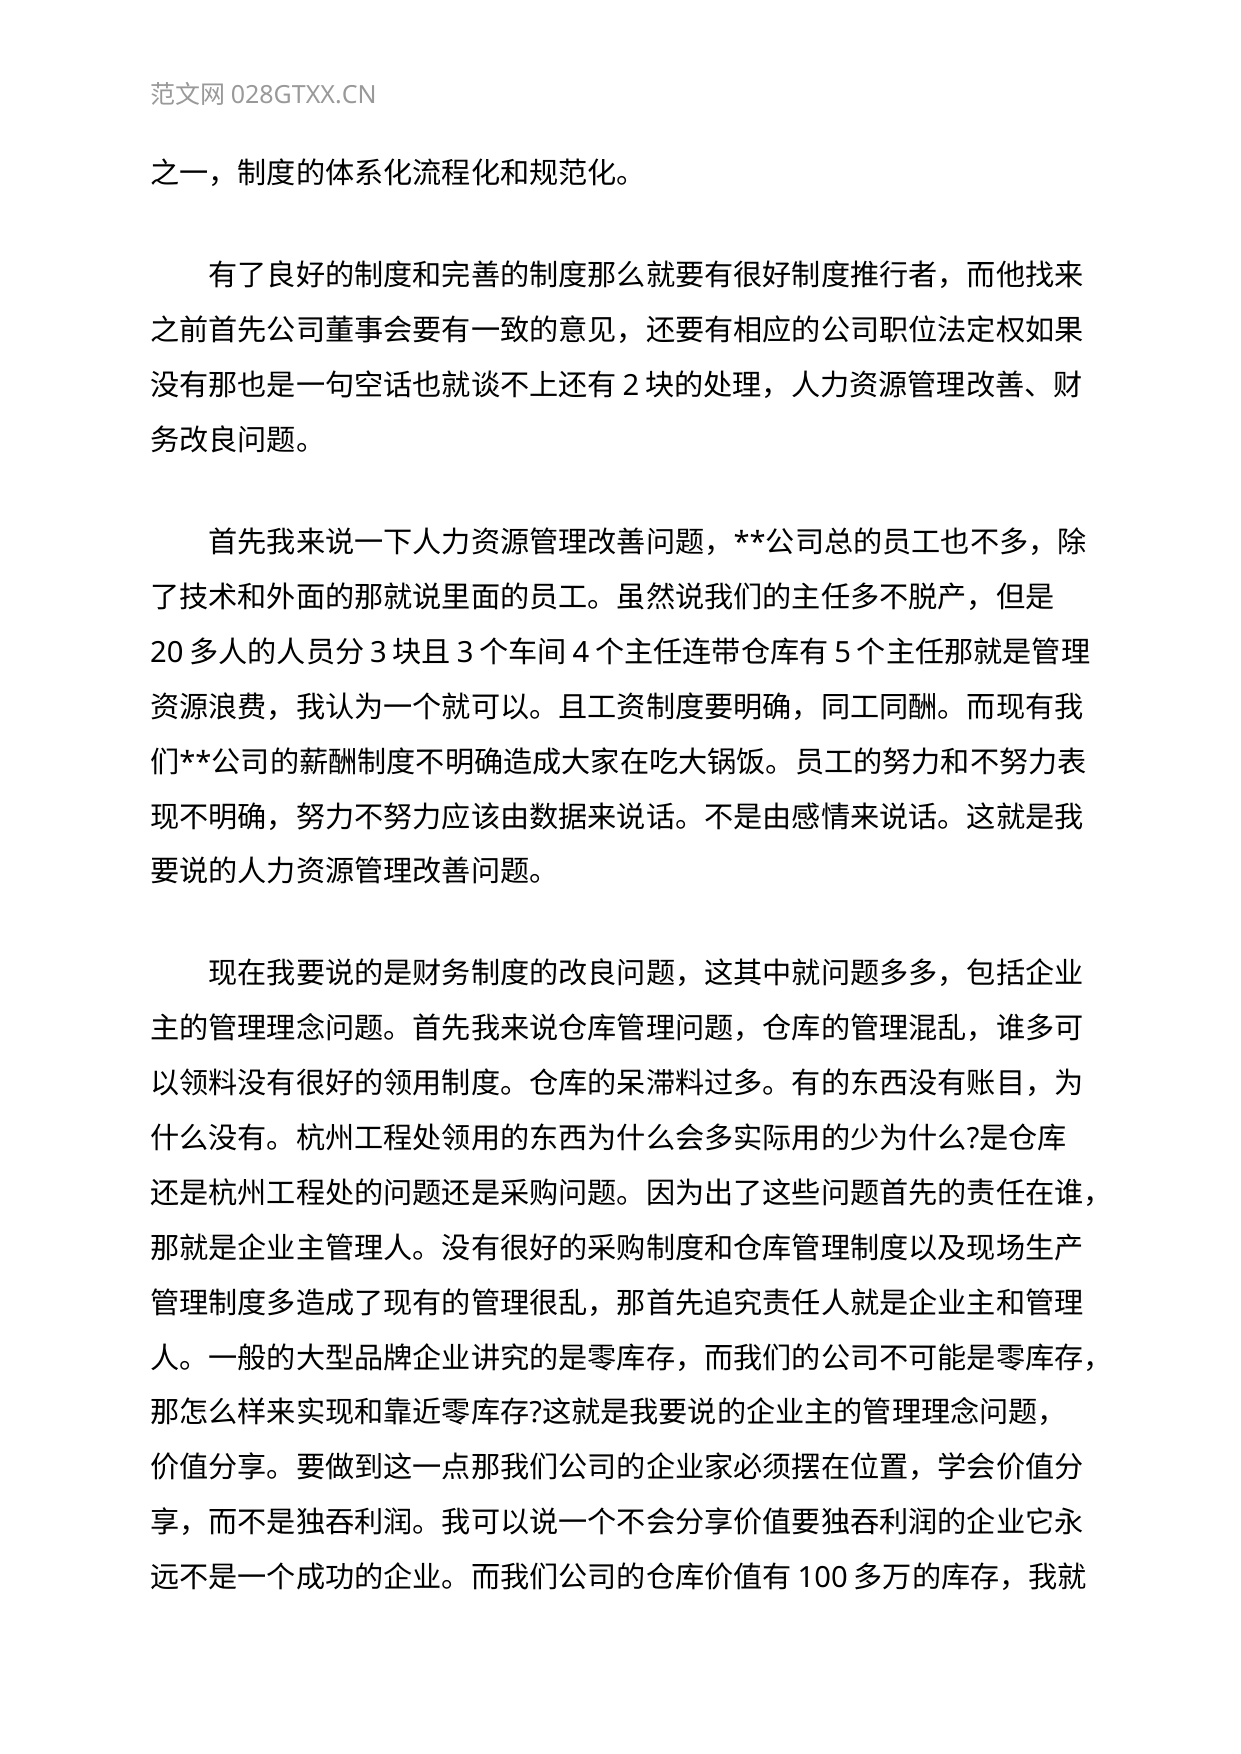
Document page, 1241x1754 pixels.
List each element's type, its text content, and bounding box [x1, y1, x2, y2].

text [150, 950, 1090, 1596]
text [150, 150, 1090, 192]
text 首先我来说一下人力资源管理改善问题，**公司总的员工也不多，除了技术和外面的那就说里面的员工。虽然说我们的主任多不脱产，但是20多人的人员分3块且3个车间4个主任连带仓库有5个主任那就是管理资源浪费，我认为一个就可以。且工资制度要明确，同工同酬。而现有我们**公司的薪酬制度不明确造成大家在吃大锅饭。员工的努力和不努力表现不明确，努力不努力应该由数据来说话。不是由感情来说话。这就是我要说的人力资源管理改善问题。 [150, 518, 1090, 890]
text 有了良好的制度和完善的制度那么就要有很好制度推行者，而他找来之前首先公司董事会要有一致的意见，还要有相应的公司职位法定权如果没有那也是一句空话也就谈不上还有2块的处理，人力资源管理改善、财务改良问题。 [150, 252, 1090, 459]
